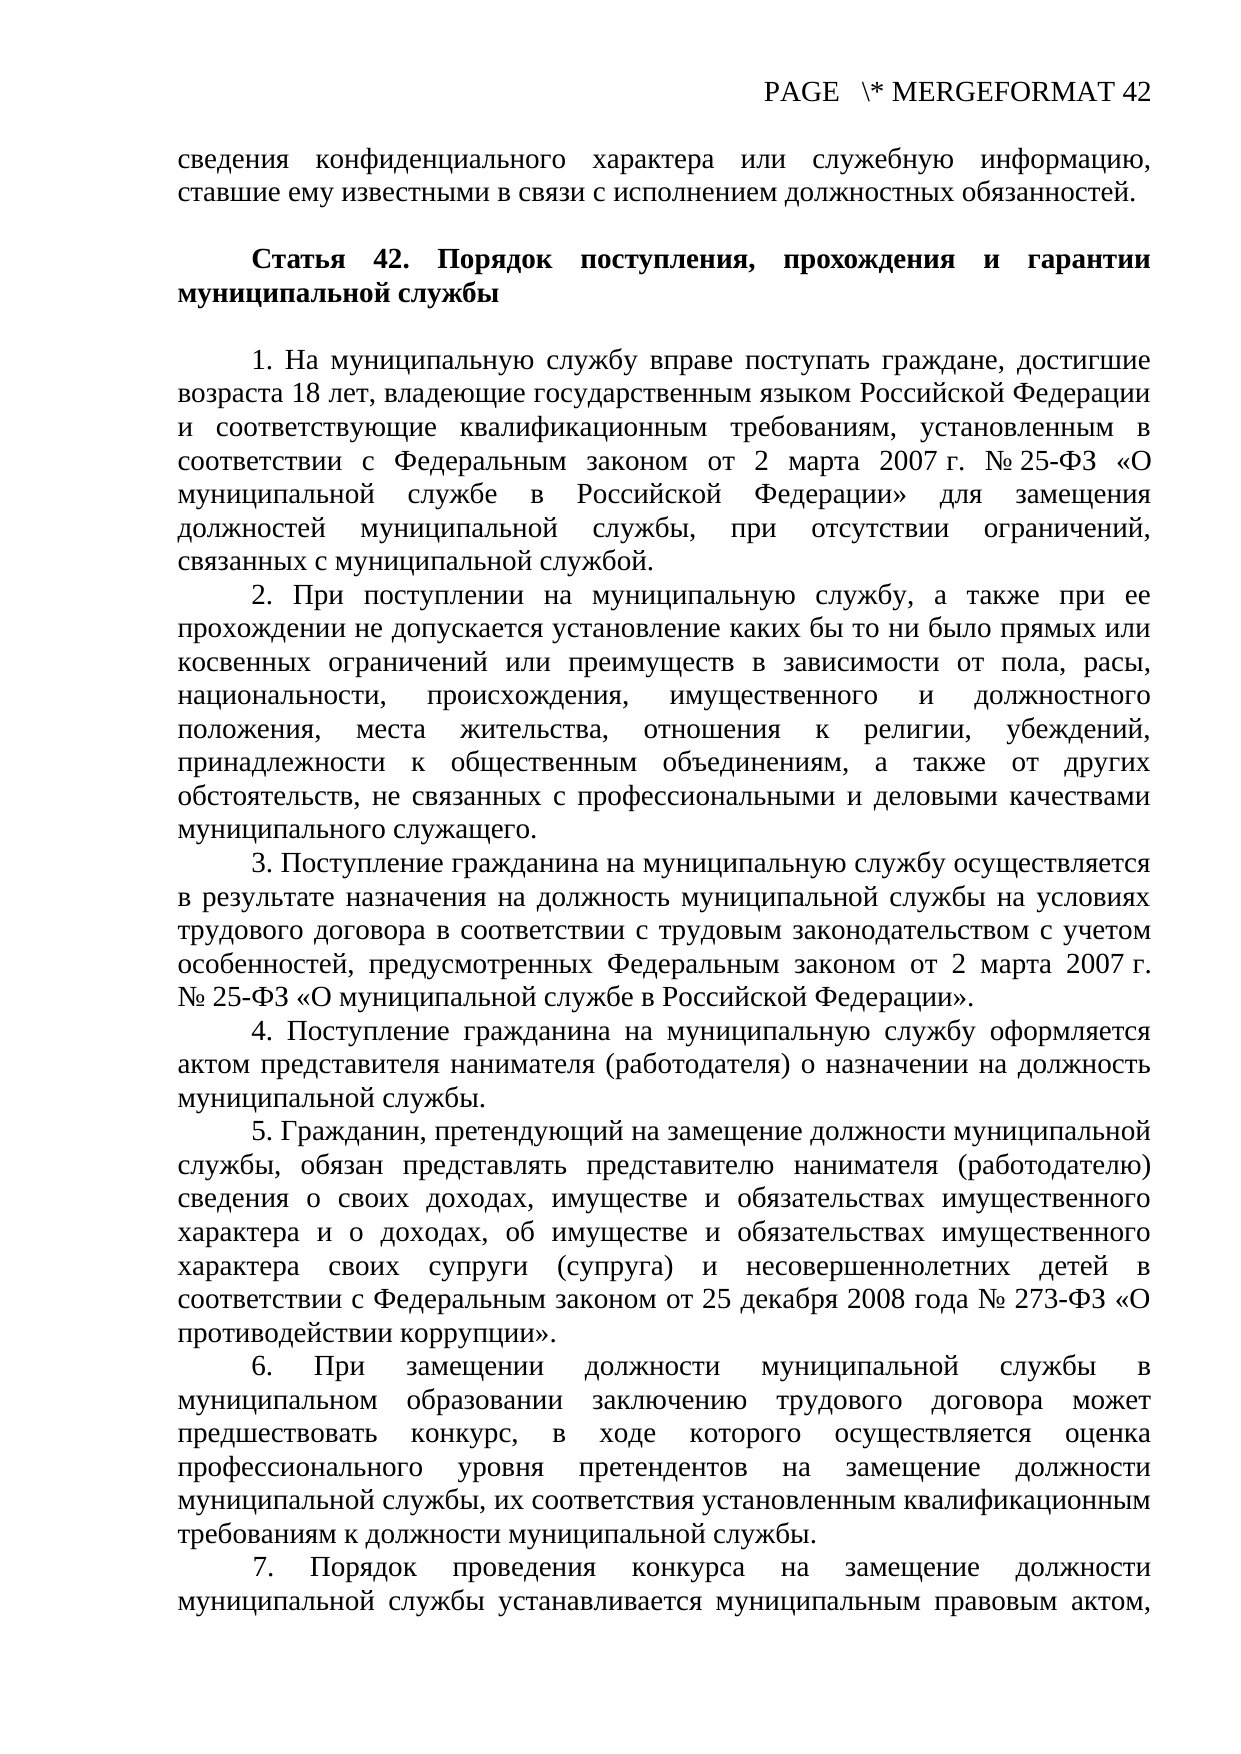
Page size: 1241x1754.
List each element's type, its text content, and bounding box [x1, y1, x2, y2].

text Статья 42. Порядок поступления, прохождения и гарантии муниципальной службы [177, 241, 1152, 308]
text 6. При замещении должности муниципальной службы в муниципальном образовании заключению трудового договора может предшествовать конкурс, в ходе которого осуществляется оценка профессионального уровня претендентов на замещение должности муниципальной службы, их соответствия установленным квалификационным требованиям к должности муниципальной службы. [177, 1348, 1152, 1549]
text 4. Поступление гражданина на муниципальную службу оформляется актом представителя нанимателя (работодателя) о назначении на должность муниципальной службы. [177, 1013, 1152, 1113]
text 3. Поступление гражданина на муниципальную службу осуществляется в результате назначения на должность муниципальной службы на условиях трудового договора в соответствии с трудовым законодательством с учетом особенностей, предусмотренных Федеральным законом от 2 марта . № 25-ФЗ «О муниципальной службе в Российской Федерации». [177, 845, 1152, 1013]
text 5. Гражданин, претендующий на замещение должности муниципальной службы, обязан представлять представителю нанимателя (работодателю) сведения о своих доходах, имуществе и обязательствах имущественного характера и о доходах, об имуществе и обязательствах имущественного характера своих супруги (супруга) и несовершеннолетних детей в соответствии с Федеральным законом от 25 декабря 2008 года № 273-ФЗ «О противодействии коррупции». [177, 1113, 1152, 1348]
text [177, 1549, 1152, 1617]
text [177, 141, 1152, 208]
text 1. На муниципальную службу вправе поступать граждане, достигшие возраста 18 лет, владеющие государственным языком Российской Федерации и соответствующие квалификационным требованиям, установленным в соответствии с Федеральным законом от 2 марта . № 25-ФЗ «О муниципальной службе в Российской Федерации» для замещения должностей муниципальной службы, при отсутствии ограничений, связанных с муниципальной службой. [177, 342, 1152, 577]
text 2. При поступлении на муниципальную службу, а также при ее прохождении не допускается установление каких бы то ни было прямых или косвенных ограничений или преимуществ в зависимости от пола, расы, национальности, происхождения, имущественного и должностного положения, места жительства, отношения к религии, убеждений, принадлежности к общественным объединениям, а также от других обстоятельств, не связанных с профессиональными и деловыми качествами муниципального служащего. [177, 577, 1152, 845]
